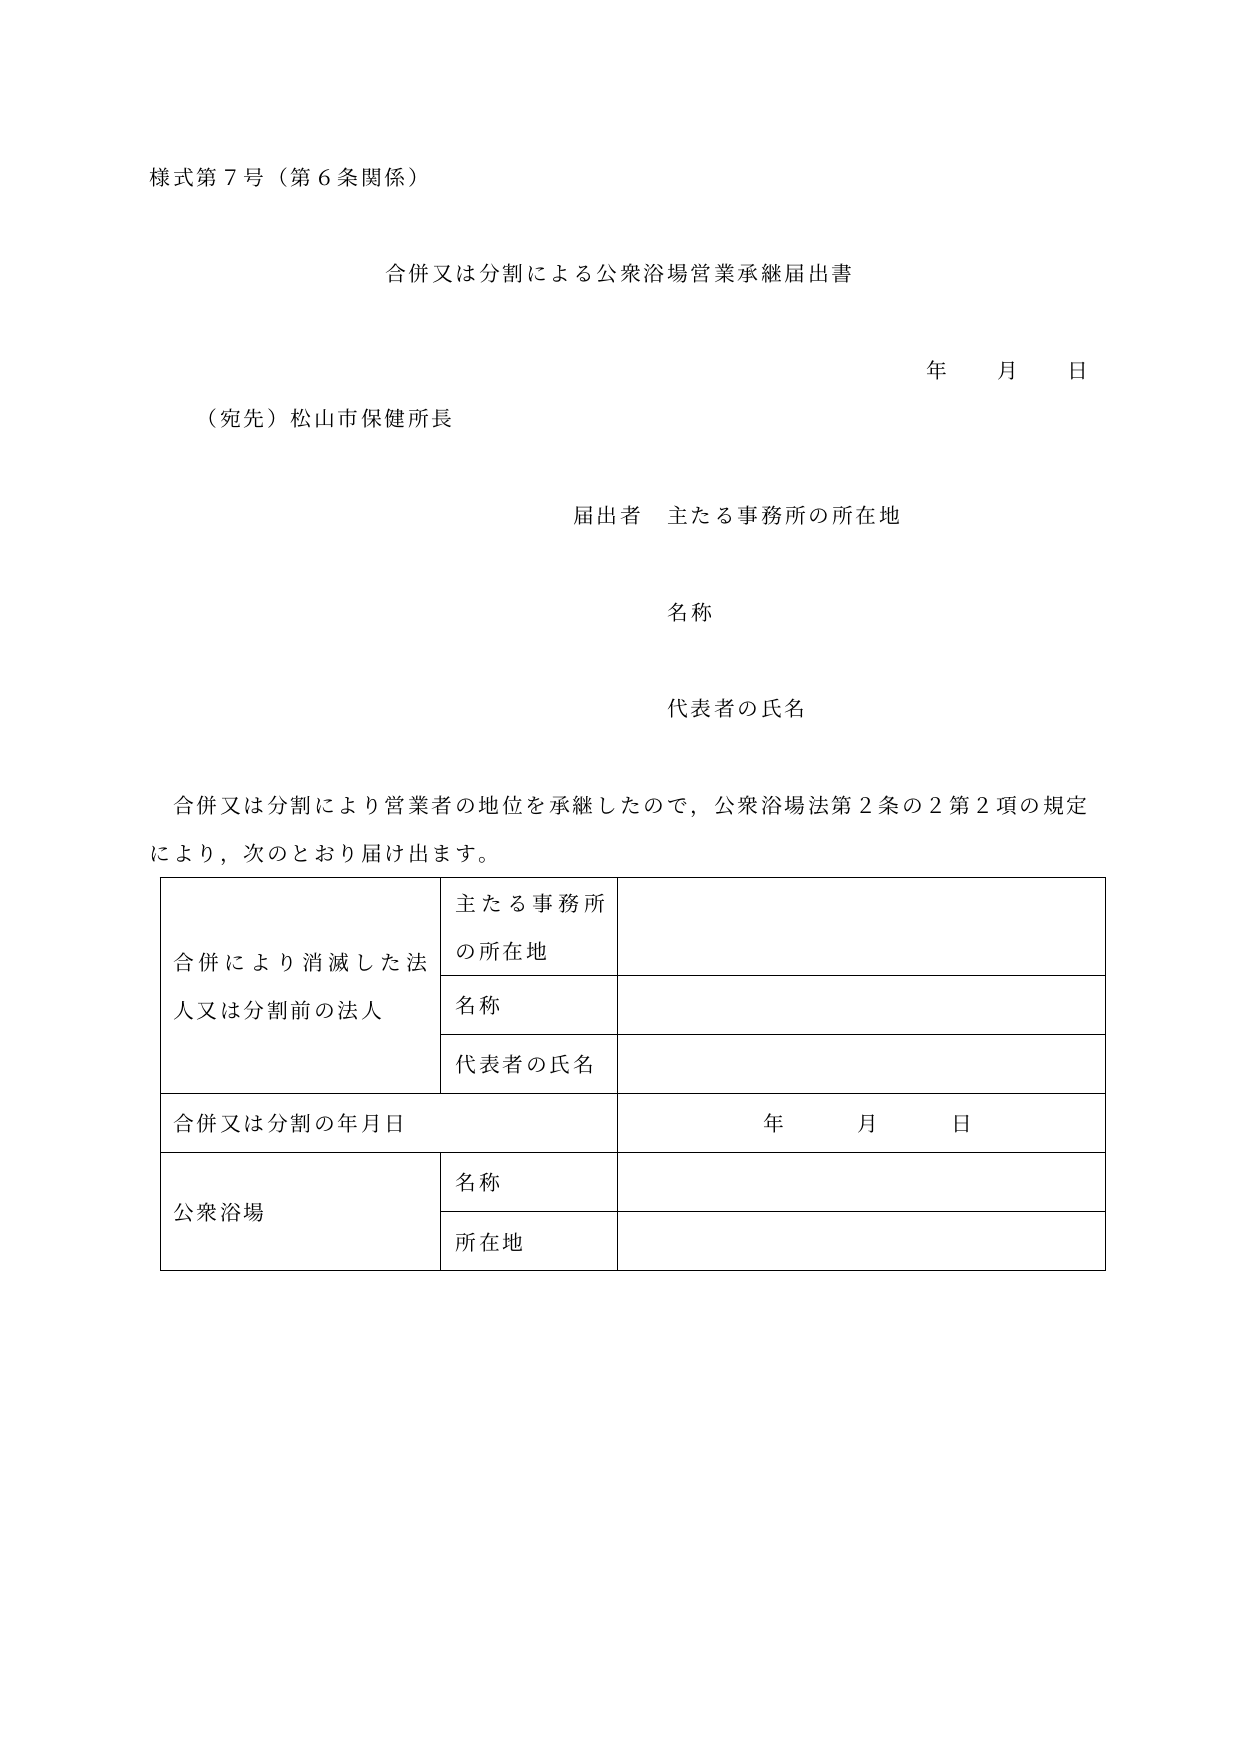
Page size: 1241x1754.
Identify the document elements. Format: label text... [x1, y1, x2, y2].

text 届出者 主たる事務所の所在地 [149, 490, 1017, 539]
text 様式第７号（第６条関係） [149, 152, 1091, 200]
table_cell [618, 976, 1105, 1034]
table_cell 所在地 [441, 1212, 617, 1270]
table_header 主たる事務所の所在地 [441, 878, 617, 975]
table_cell 名称 [441, 976, 617, 1034]
table_header 合併により消滅した法人又は分割前の法人 [161, 878, 440, 1093]
table_cell 合併又は分割の年月日 [161, 1094, 617, 1152]
text 合併又は分割により営業者の地位を承継したので，公衆浴場法第２条の２第２項の規定により，次のとおり届け出ます。 [149, 780, 1091, 877]
text （宛先）松山市保健所長 [149, 394, 1091, 442]
table_cell 公衆浴場 [161, 1153, 440, 1270]
table_header [618, 878, 1105, 975]
table_cell [618, 1035, 1105, 1093]
text 名称 [149, 587, 1017, 635]
table_cell 名称 [441, 1153, 617, 1211]
table_cell [618, 1153, 1105, 1211]
table_cell 代表者の氏名 [441, 1035, 617, 1093]
text 合併又は分割による公衆浴場営業承継届出書 [149, 249, 1091, 297]
table_cell 年 月 日 [618, 1094, 1105, 1152]
text 代表者の氏名 [149, 684, 1091, 732]
text 年 月 日 [149, 345, 1091, 394]
table_cell [618, 1212, 1105, 1270]
